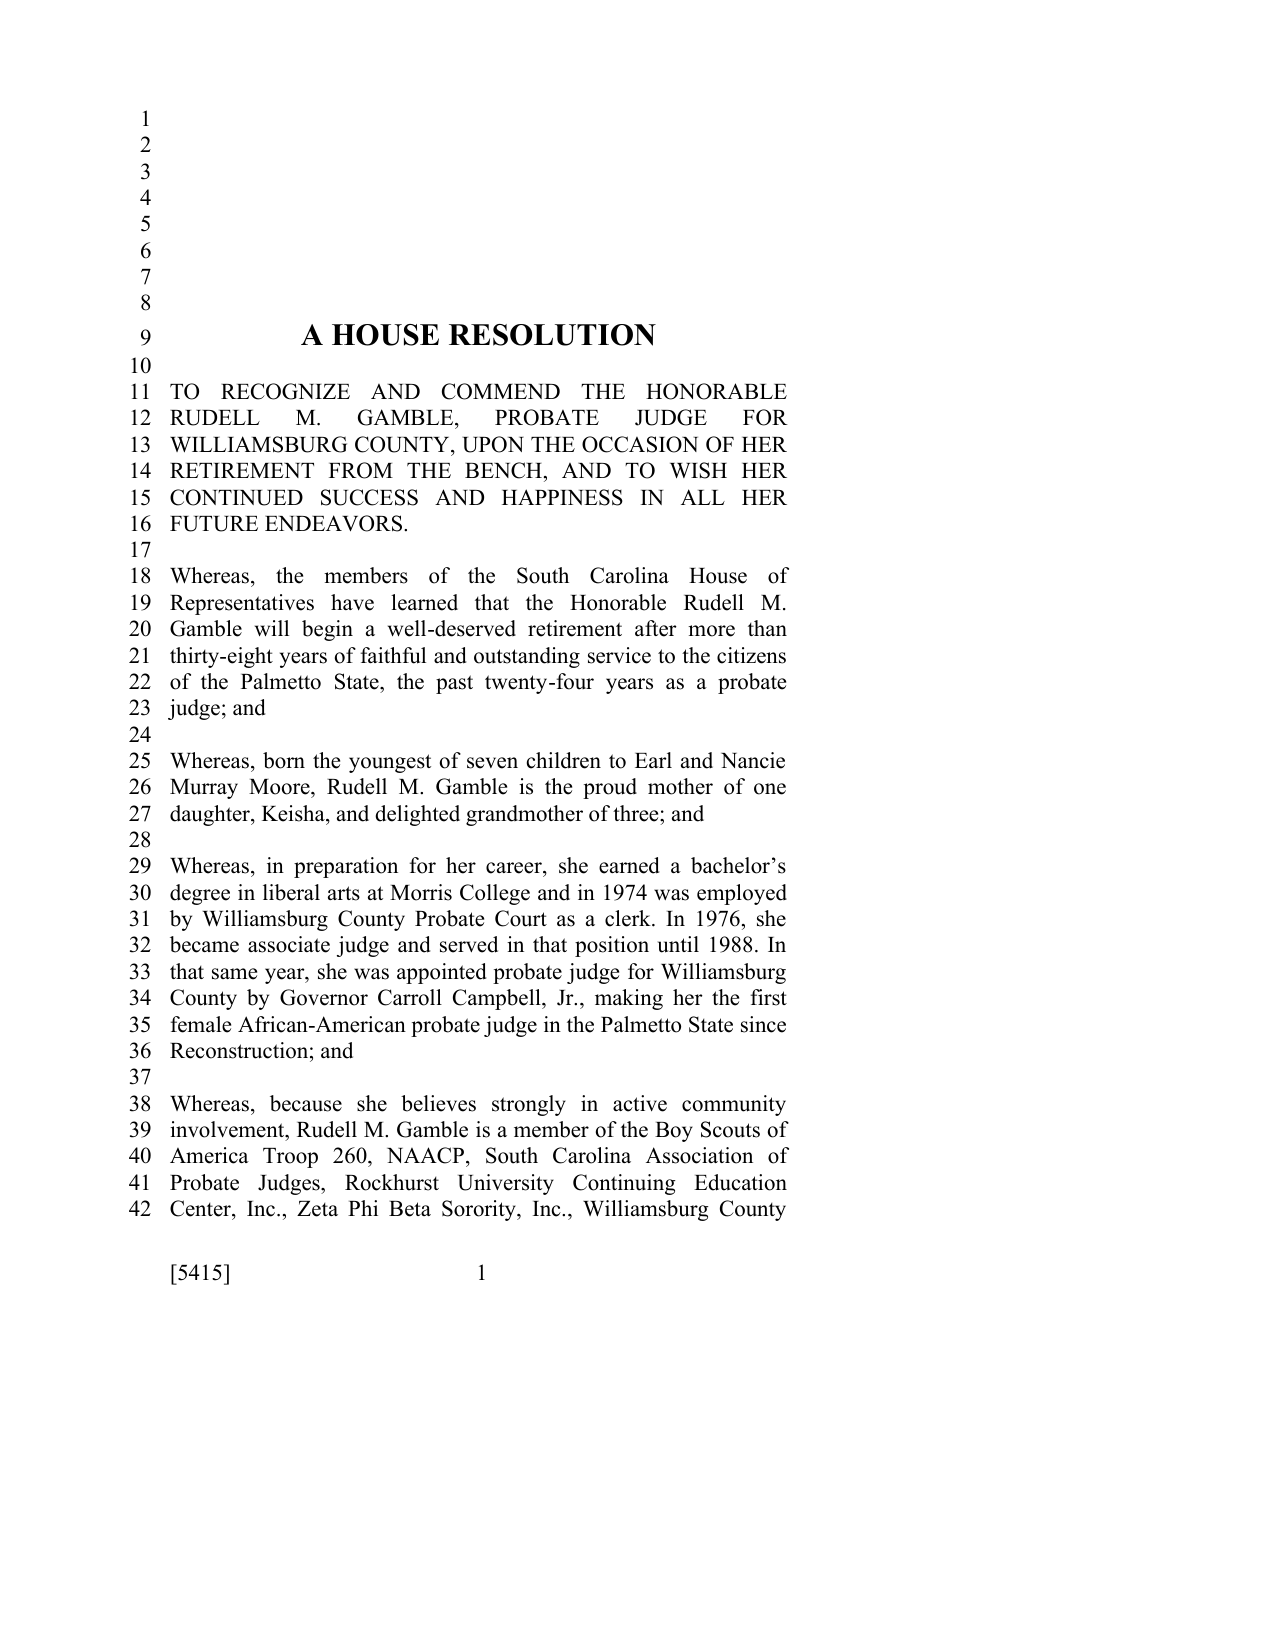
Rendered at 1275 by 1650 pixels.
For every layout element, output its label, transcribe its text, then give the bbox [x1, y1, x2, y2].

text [169, 1090, 787, 1221]
text Whereas, in preparation for her career, she earned a bachelor’s degree in liberal arts at Morris College and in 1974 was employed by Williamsburg County Probate Court as a clerk. In 1976, she became associate judge and served in that position until 1988. In that same year, she was appointed probate judge for Williamsburg County by Governor Carroll Campbell, Jr., making her the first female African-American probate judge in the Palmetto State since Reconstruction; and [169, 852, 787, 1063]
text TO RECOGNIZE AND COMMEND THE HONORABLE RUDELL M. GAMBLE, PROBATE JUDGE FOR WILLIAMSBURG COUNTY, UPON THE OCCASION OF HER RETIREMENT FROM THE BENCH, AND TO WISH HER CONTINUED SUCCESS AND HAPPINESS IN ALL HER FUTURE ENDEAVORS. [169, 378, 787, 536]
text A HOUSE RESOLUTION [169, 316, 787, 352]
text Whereas, the members of the South Carolina House of Representatives have learned that the Honorable Rudell M. Gamble will begin a well-deserved retirement after more than thirty-eight years of faithful and outstanding service to the citizens of the Palmetto State, the past twenty-four years as a probate judge; and [169, 563, 787, 721]
text Whereas, born the youngest of seven children to Earl and Nancie Murray Moore, Rudell M. Gamble is the proud mother of one daughter, Keisha, and delighted grandmother of three; and [169, 747, 787, 826]
